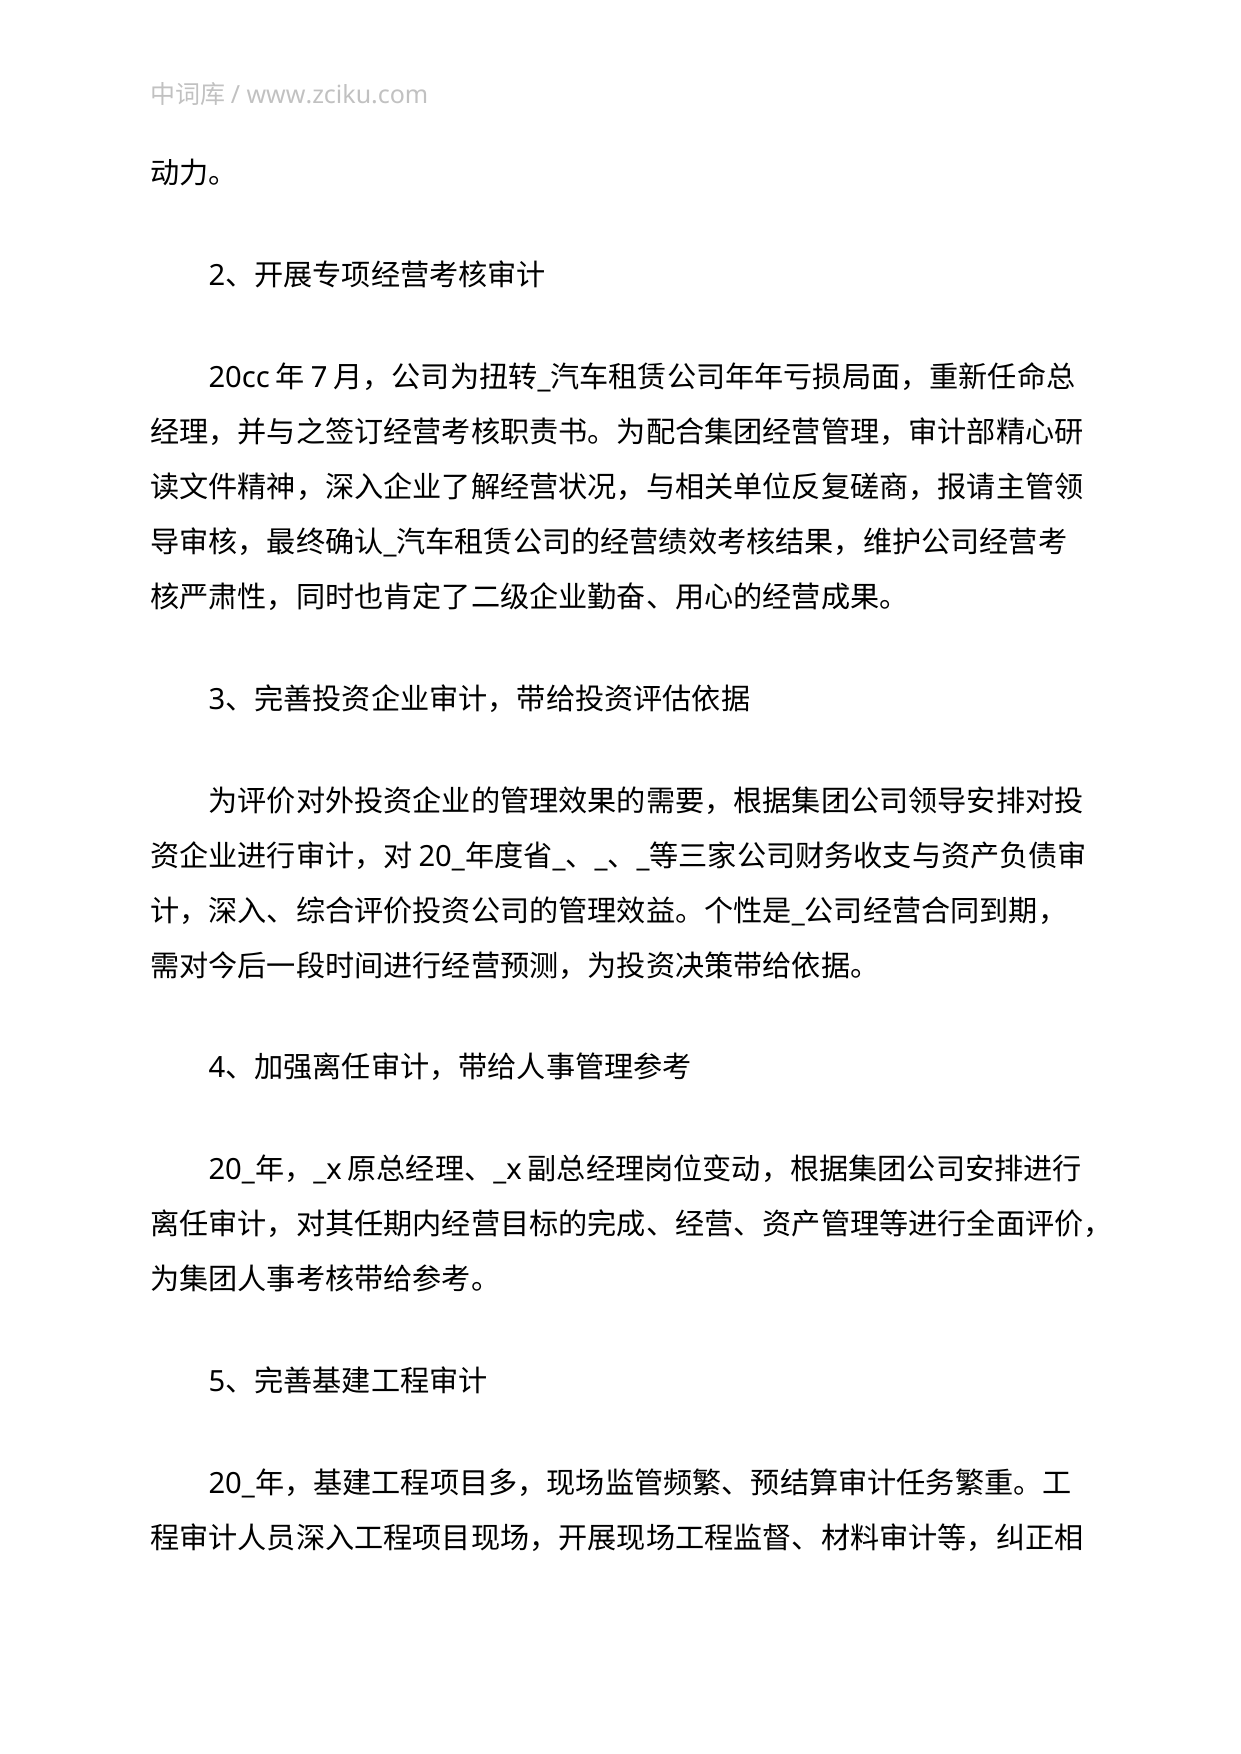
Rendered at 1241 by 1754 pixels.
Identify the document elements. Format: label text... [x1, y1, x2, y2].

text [150, 1459, 1090, 1557]
text 5、完善基建工程审计 [150, 1358, 1090, 1400]
text 20_年，_x原总经理、_x副总经理岗位变动，根据集团公司安排进行离任审计，对其任期内经营目标的完成、经营、资产管理等进行全面评价，为集团人事考核带给参考。 [150, 1146, 1090, 1298]
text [150, 150, 1090, 192]
text 2、开展专项经营考核审计 [150, 252, 1090, 294]
text 4、加强离任审计，带给人事管理参考 [150, 1044, 1090, 1086]
text 为评价对外投资企业的管理效果的需要，根据集团公司领导安排对投资企业进行审计，对20_年度省_、_、_等三家公司财务收支与资产负债审计，深入、综合评价投资公司的管理效益。个性是_公司经营合同到期，需对今后一段时间进行经营预测，为投资决策带给依据。 [150, 777, 1090, 984]
text 20cc年7月，公司为扭转_汽车租赁公司年年亏损局面，重新任命总经理，并与之签订经营考核职责书。为配合集团经营管理，审计部精心研读文件精神，深入企业了解经营状况，与相关单位反复磋商，报请主管领导审核，最终确认_汽车租赁公司的经营绩效考核结果，维护公司经营考核严肃性，同时也肯定了二级企业勤奋、用心的经营成果。 [150, 354, 1090, 616]
text 3、完善投资企业审计，带给投资评估依据 [150, 675, 1090, 718]
